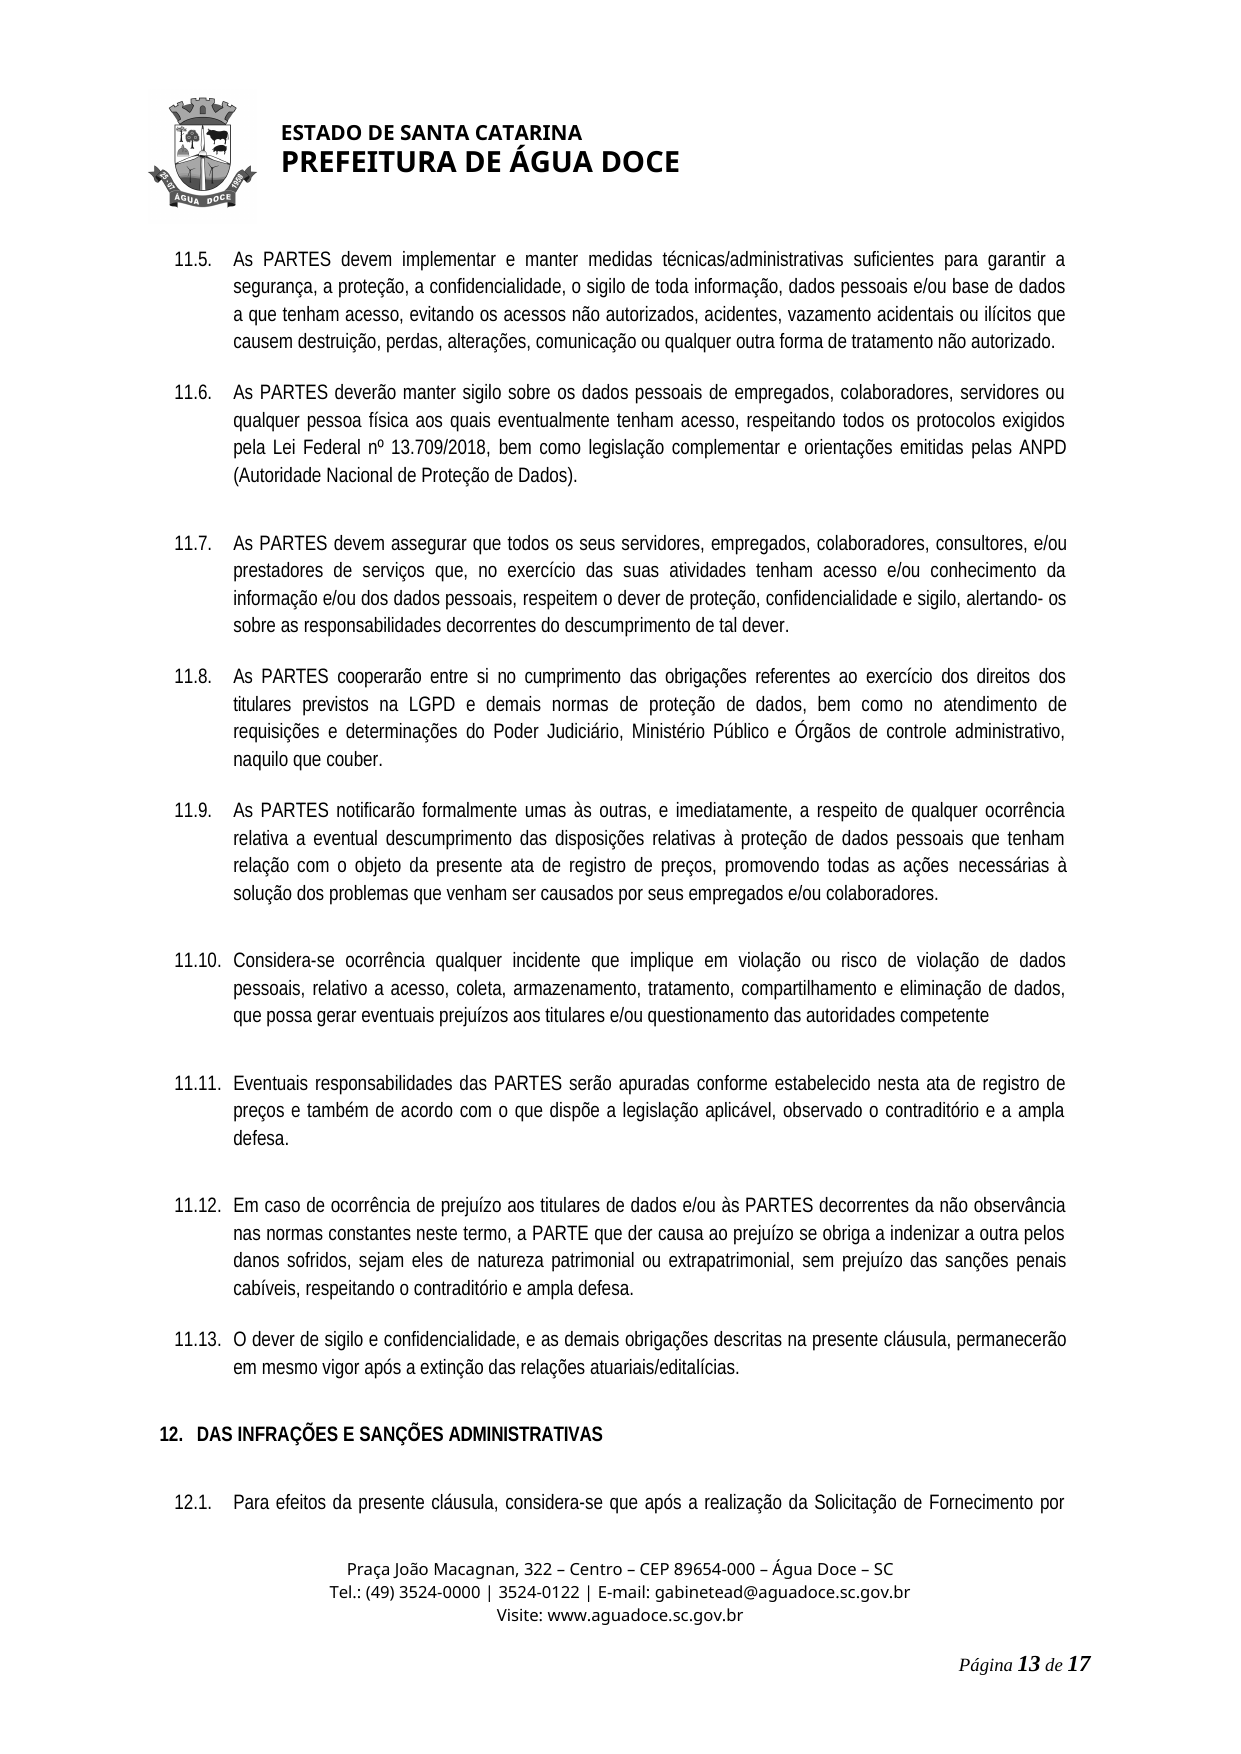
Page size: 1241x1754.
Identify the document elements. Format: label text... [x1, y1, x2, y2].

list As PARTES notificarão formalmente umas às outras, e imediatamente, a respeito de qualquer ocorrência relativa a eventual descumprimento das disposições relativas à proteção de dados pessoais que tenham relação com o objeto da presente ata de registro de preços, promovendo todas as ações necessárias à solução dos problemas que venham ser causados por seus empregados e/ou colaboradores. [174, 798, 1067, 904]
list As PARTES devem implementar e manter medidas técnicas/administrativas suficientes para garantir a segurança, a proteção, a confidencialidade, o sigilo de toda informação, dados pessoais e/ou base de dados a que tenham acesso, evitando os acessos não autorizados, acidentes, vazamento acidentais ou ilícitos que causem destruição, perdas, alterações, comunicação ou qualquer outra forma de tratamento não autorizado. [174, 246, 1067, 353]
subtitle DAS INFRAÇÕES E SANÇÕES ADMINISTRATIVAS [159, 1422, 1092, 1446]
list Em caso de ocorrência de prejuízo aos titulares de dados e/ou às PARTES decorrentes da não observância nas normas constantes neste termo, a PARTE que der causa ao prejuízo se obriga a indenizar a outra pelos danos sofridos, sejam eles de natureza patrimonial ou extrapatrimonial, sem prejuízo das sanções penais cabíveis, respeitando o contraditório e ampla defesa. [174, 1193, 1067, 1300]
list As PARTES devem assegurar que todos os seus servidores, empregados, colaboradores, consultores, e/ou prestadores de serviços que, no exercício das suas atividades tenham acesso e/ou conhecimento da informação e/ou dos dados pessoais, respeitem o dever de proteção, confidencialidade e sigilo, alertando- os sobre as responsabilidades decorrentes do descumprimento de tal dever. [174, 531, 1067, 637]
list O dever de sigilo e confidencialidade, e as demais obrigações descritas na presente cláusula, permanecerão em mesmo vigor após a extinção das relações atuariais/editalícias. [174, 1327, 1067, 1379]
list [174, 1490, 1067, 1514]
list Considera-se ocorrência qualquer incidente que implique em violação ou risco de violação de dados pessoais, relativo a acesso, coleta, armazenamento, tratamento, compartilhamento e eliminação de dados, que possa gerar eventuais prejuízos aos titulares e/ou questionamento das autoridades competente [174, 948, 1067, 1027]
list As PARTES cooperarão entre si no cumprimento das obrigações referentes ao exercício dos direitos dos titulares previstos na LGPD e demais normas de proteção de dados, bem como no atendimento de requisições e determinações do Poder Judiciário, Ministério Público e Órgãos de controle administrativo, naquilo que couber. [174, 664, 1067, 771]
list As PARTES deverão manter sigilo sobre os dados pessoais de empregados, colaboradores, servidores ou qualquer pessoa física aos quais eventualmente tenham acesso, respeitando todos os protocolos exigidos pela Lei Federal nº 13.709/2018, bem como legislação complementar e orientações emitidas pelas ANPD (Autoridade Nacional de Proteção de Dados). [174, 380, 1067, 487]
list Eventuais responsabilidades das PARTES serão apuradas conforme estabelecido nesta ata de registro de preços e também de acordo com o que dispõe a legislação aplicável, observado o contraditório e a ampla defesa. [174, 1071, 1067, 1150]
